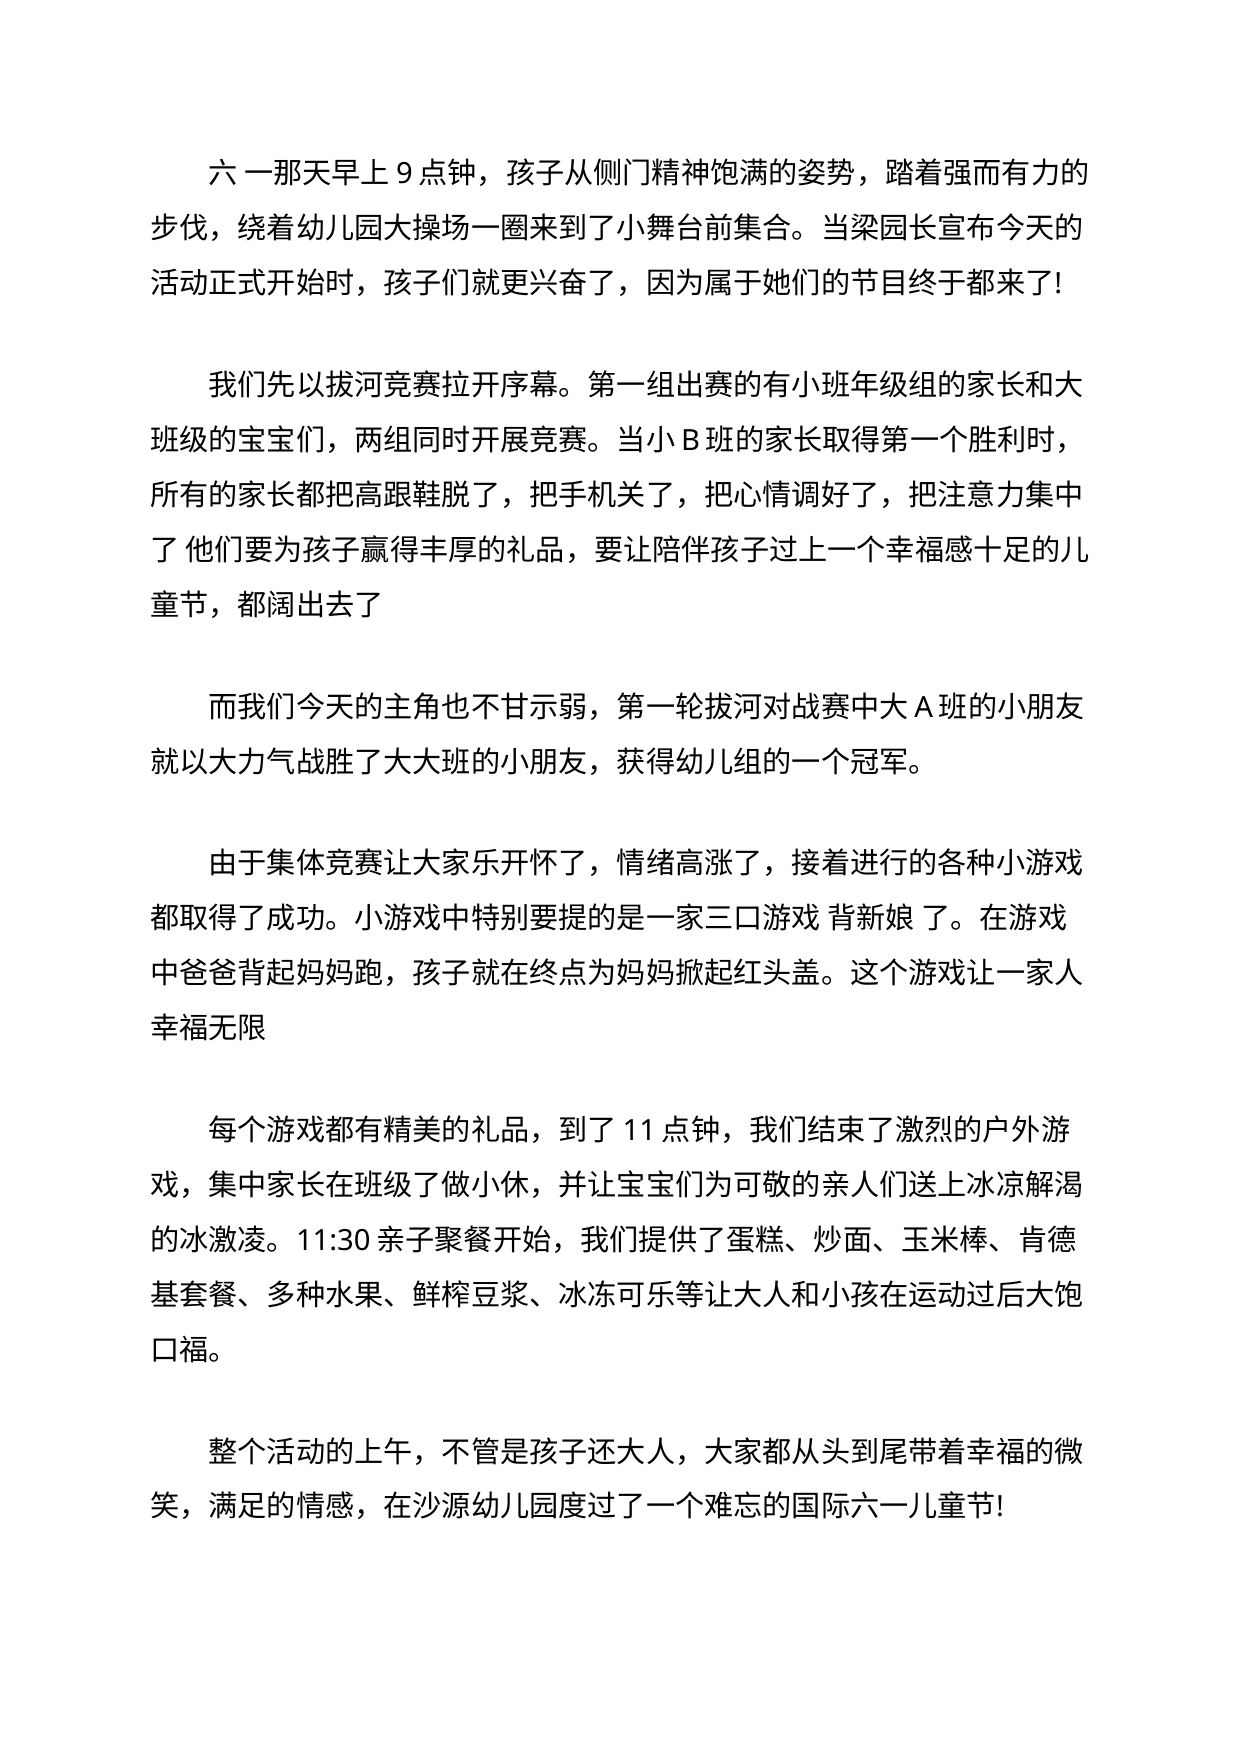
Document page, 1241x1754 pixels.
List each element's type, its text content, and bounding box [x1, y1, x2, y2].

text 我们先以拔河竞赛拉开序幕。第一组出赛的有小班年级组的家长和大班级的宝宝们，两组同时开展竞赛。当小B班的家长取得第一个胜利时，所有的家长都把高跟鞋脱了，把手机关了，把心情调好了，把注意力集中了 他们要为孩子赢得丰厚的礼品，要让陪伴孩子过上一个幸福感十足的儿童节，都阔出去了 [150, 362, 1090, 624]
text 而我们今天的主角也不甘示弱，第一轮拔河对战赛中大A班的小朋友就以大力气战胜了大大班的小朋友，获得幼儿组的一个冠军。 [150, 683, 1090, 781]
text 每个游戏都有精美的礼品，到了11点钟，我们结束了激烈的户外游戏，集中家长在班级了做小休，并让宝宝们为可敬的亲人们送上冰凉解渴的冰激凌。11:30亲子聚餐开始，我们提供了蛋糕、炒面、玉米棒、肯德基套餐、多种水果、鲜榨豆浆、冰冻可乐等让大人和小孩在运动过后大饱口福。 [150, 1107, 1090, 1369]
text 整个活动的上午，不管是孩子还大人，大家都从头到尾带着幸福的微笑，满足的情感，在沙源幼儿园度过了一个难忘的国际六一儿童节! [150, 1428, 1090, 1525]
text 由于集体竞赛让大家乐开怀了，情绪高涨了，接着进行的各种小游戏都取得了成功。小游戏中特别要提的是一家三口游戏 背新娘 了。在游戏中爸爸背起妈妈跑，孩子就在终点为妈妈掀起红头盖。这个游戏让一家人幸福无限 [150, 840, 1090, 1047]
text 六 一那天早上9点钟，孩子从侧门精神饱满的姿势，踏着强而有力的步伐，绕着幼儿园大操场一圈来到了小舞台前集合。当梁园长宣布今天的活动正式开始时，孩子们就更兴奋了，因为属于她们的节目终于都来了! [150, 150, 1090, 302]
